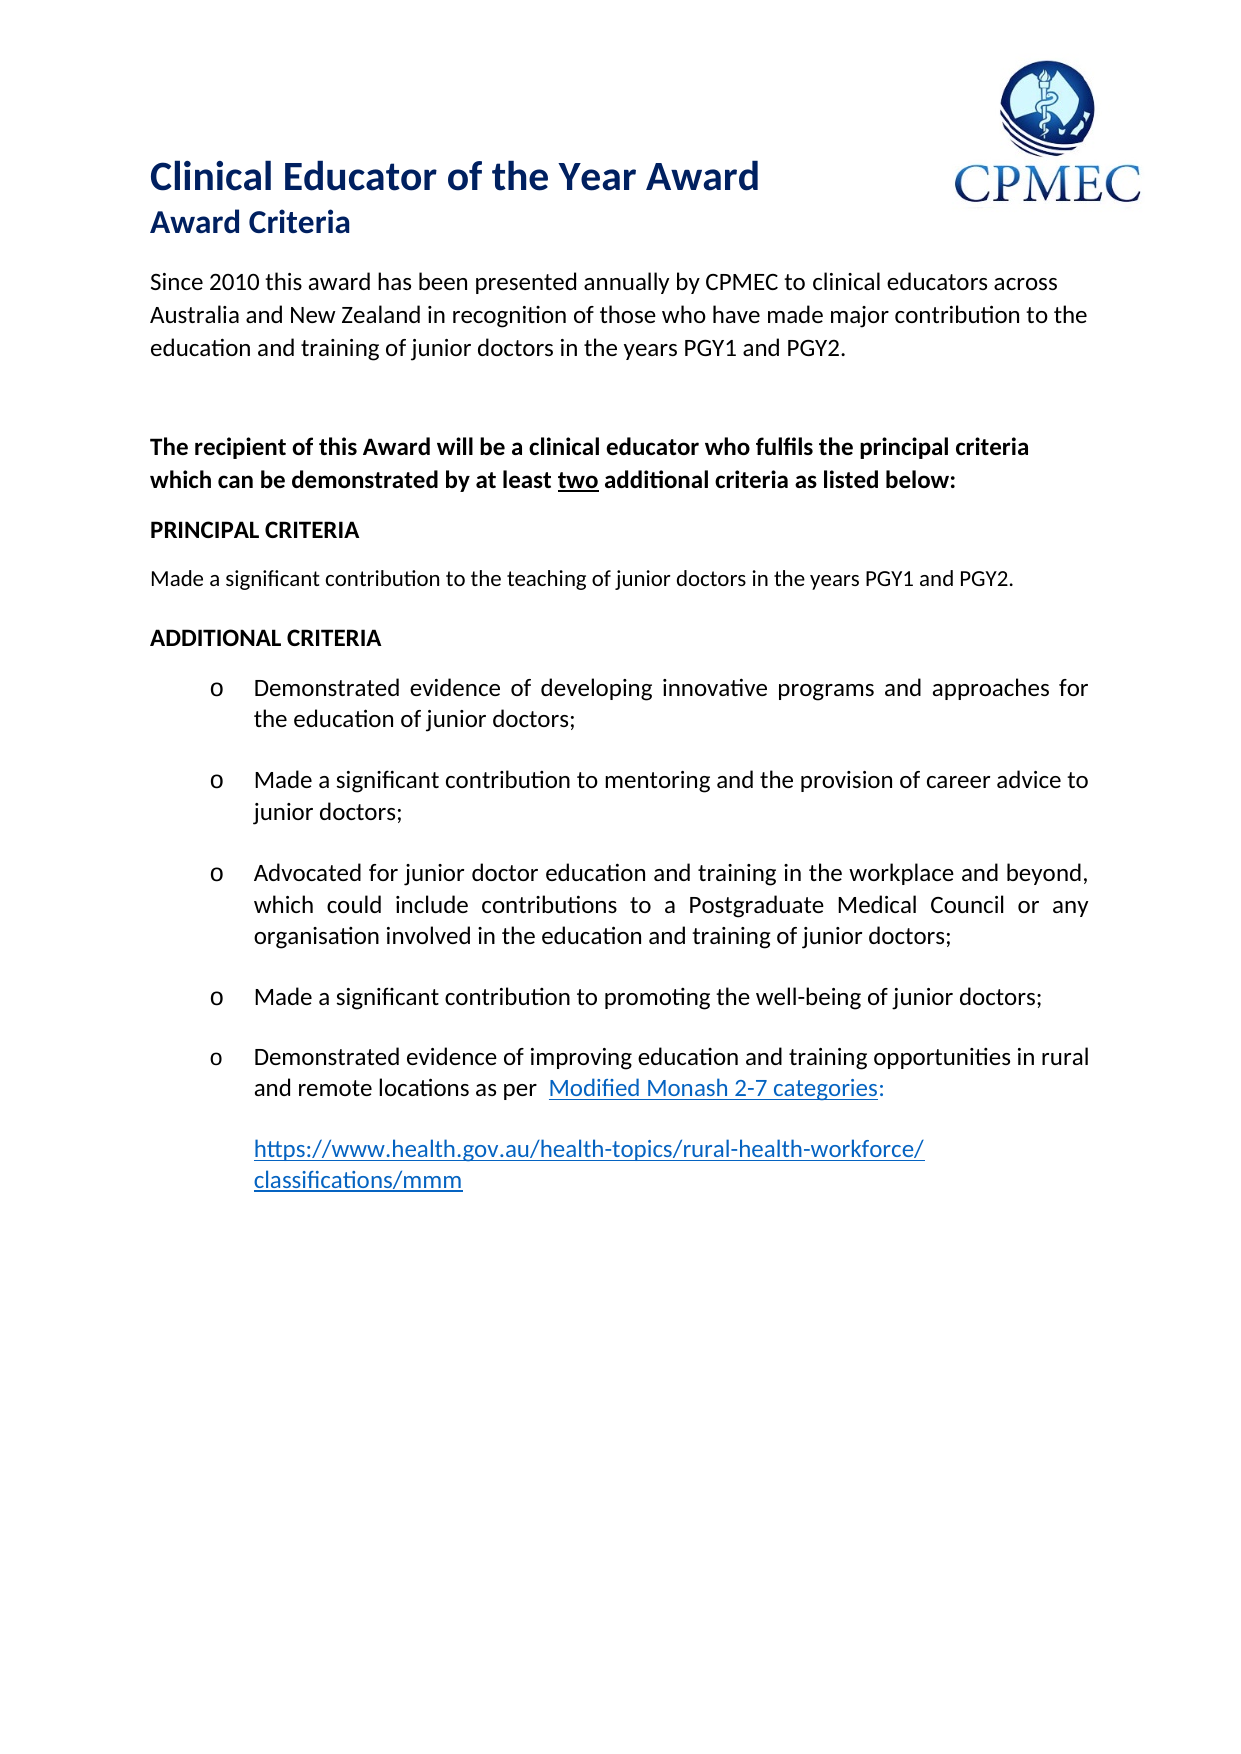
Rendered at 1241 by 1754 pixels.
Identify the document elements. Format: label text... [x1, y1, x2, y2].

text Made a significant contribution to the teaching of junior doctors in the years PGY1 and PGY2. [150, 564, 1090, 592]
picture [936, 53, 1158, 219]
list Made a significant contribution to mentoring and the provision of career advice to junior doctors; [209, 765, 1090, 827]
list Made a significant contribution to promoting the well-being of junior doctors; [209, 981, 1090, 1013]
list Demonstrated evidence of developing innovative programs and approaches for the education of junior doctors; [209, 672, 1090, 734]
text ADDITIONAL CRITERIA [150, 622, 1090, 653]
list https://www.health.gov.au/health-topics/rural-health-workforce/classifications/mmm [253, 1133, 1090, 1194]
list Advocated for junior doctor education and training in the workplace and beyond, which could include contributions to a Postgraduate Medical Council or any organisation involved in the education and training of junior doctors; [209, 857, 1090, 950]
list Demonstrated evidence of improving education and training opportunities in rural and remote locations as per Modified Monash 2-7 categories: [209, 1041, 1090, 1103]
text The recipient of this Award will be a clinical educator who fulfils the principal criteria which can be demonstrated by at least two additional criteria as listed below: [150, 432, 1090, 495]
text PRINCIPAL CRITERIA [150, 514, 1090, 544]
subtitle Clinical Educator of the Year Award Award Criteria [150, 150, 1090, 242]
text Since 2010 this award has been presented annually by CPMEC to clinical educators across Australia and New Zealand in recognition of those who have made major contribution to the education and training of junior doctors in the years PGY1 and PGY2. [150, 267, 1090, 363]
